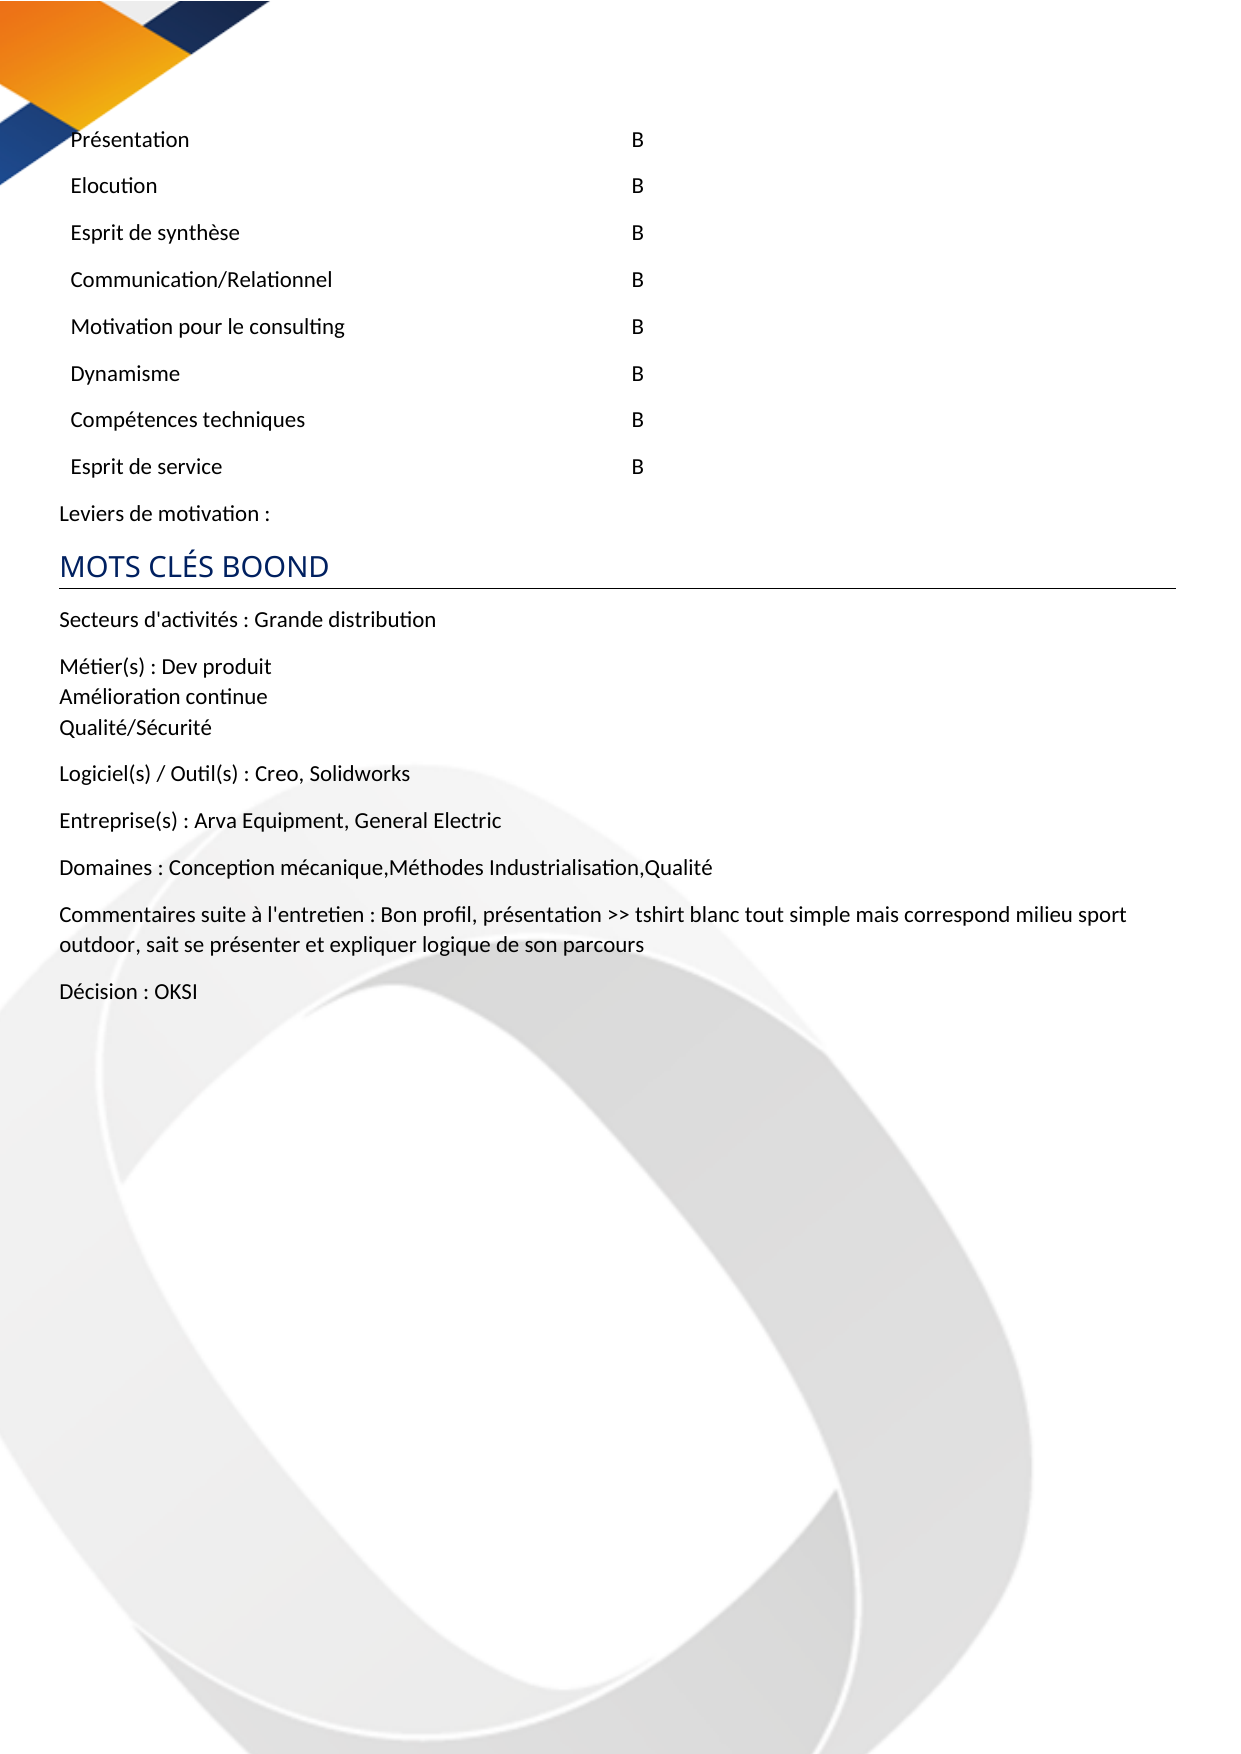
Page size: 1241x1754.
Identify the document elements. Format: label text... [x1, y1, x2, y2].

text Métier(s) : Dev produit Amélioration continue Qualité/Sécurité [59, 652, 1181, 741]
picture [0, 719, 1072, 1754]
table_cell Dynamisme [59, 359, 620, 406]
table_cell B [620, 219, 1181, 265]
table_cell B [620, 359, 1181, 406]
table_cell Esprit de synthèse [59, 219, 620, 265]
text Leviers de motivation : [59, 499, 1181, 527]
table_cell B [620, 406, 1181, 452]
table_cell Communication/Relationnel [59, 265, 620, 312]
table_cell Compétences techniques [59, 406, 620, 452]
table_cell B [620, 452, 1181, 499]
table_cell B [620, 172, 1181, 218]
text Domaines : Conception mécanique,Méthodes Industrialisation,Qualité [59, 853, 1181, 881]
table_cell Esprit de service [59, 452, 620, 499]
table_cell B [620, 265, 1181, 312]
text Commentaires suite à l'entretien : Bon profil, présentation >> tshirt blanc tout simple mais correspond milieu sport outdoor, sait se présenter et expliquer logique de son parcours [59, 900, 1181, 958]
table_header Présentation [59, 125, 620, 172]
table_header B [620, 125, 1181, 172]
table_cell Motivation pour le consulting [59, 312, 620, 359]
text Secteurs d'activités : Grande distribution [59, 605, 1181, 633]
text Décision : OKSI [59, 977, 1181, 1005]
text Logiciel(s) / Outil(s) : Creo, Solidworks [59, 759, 1181, 788]
subtitle Mots Clés Boond [59, 546, 1176, 588]
picture [0, 1, 285, 202]
text Entreprise(s) : Arva Equipment, General Electric [59, 806, 1181, 834]
table_cell Elocution [59, 172, 620, 218]
table_cell B [620, 312, 1181, 359]
